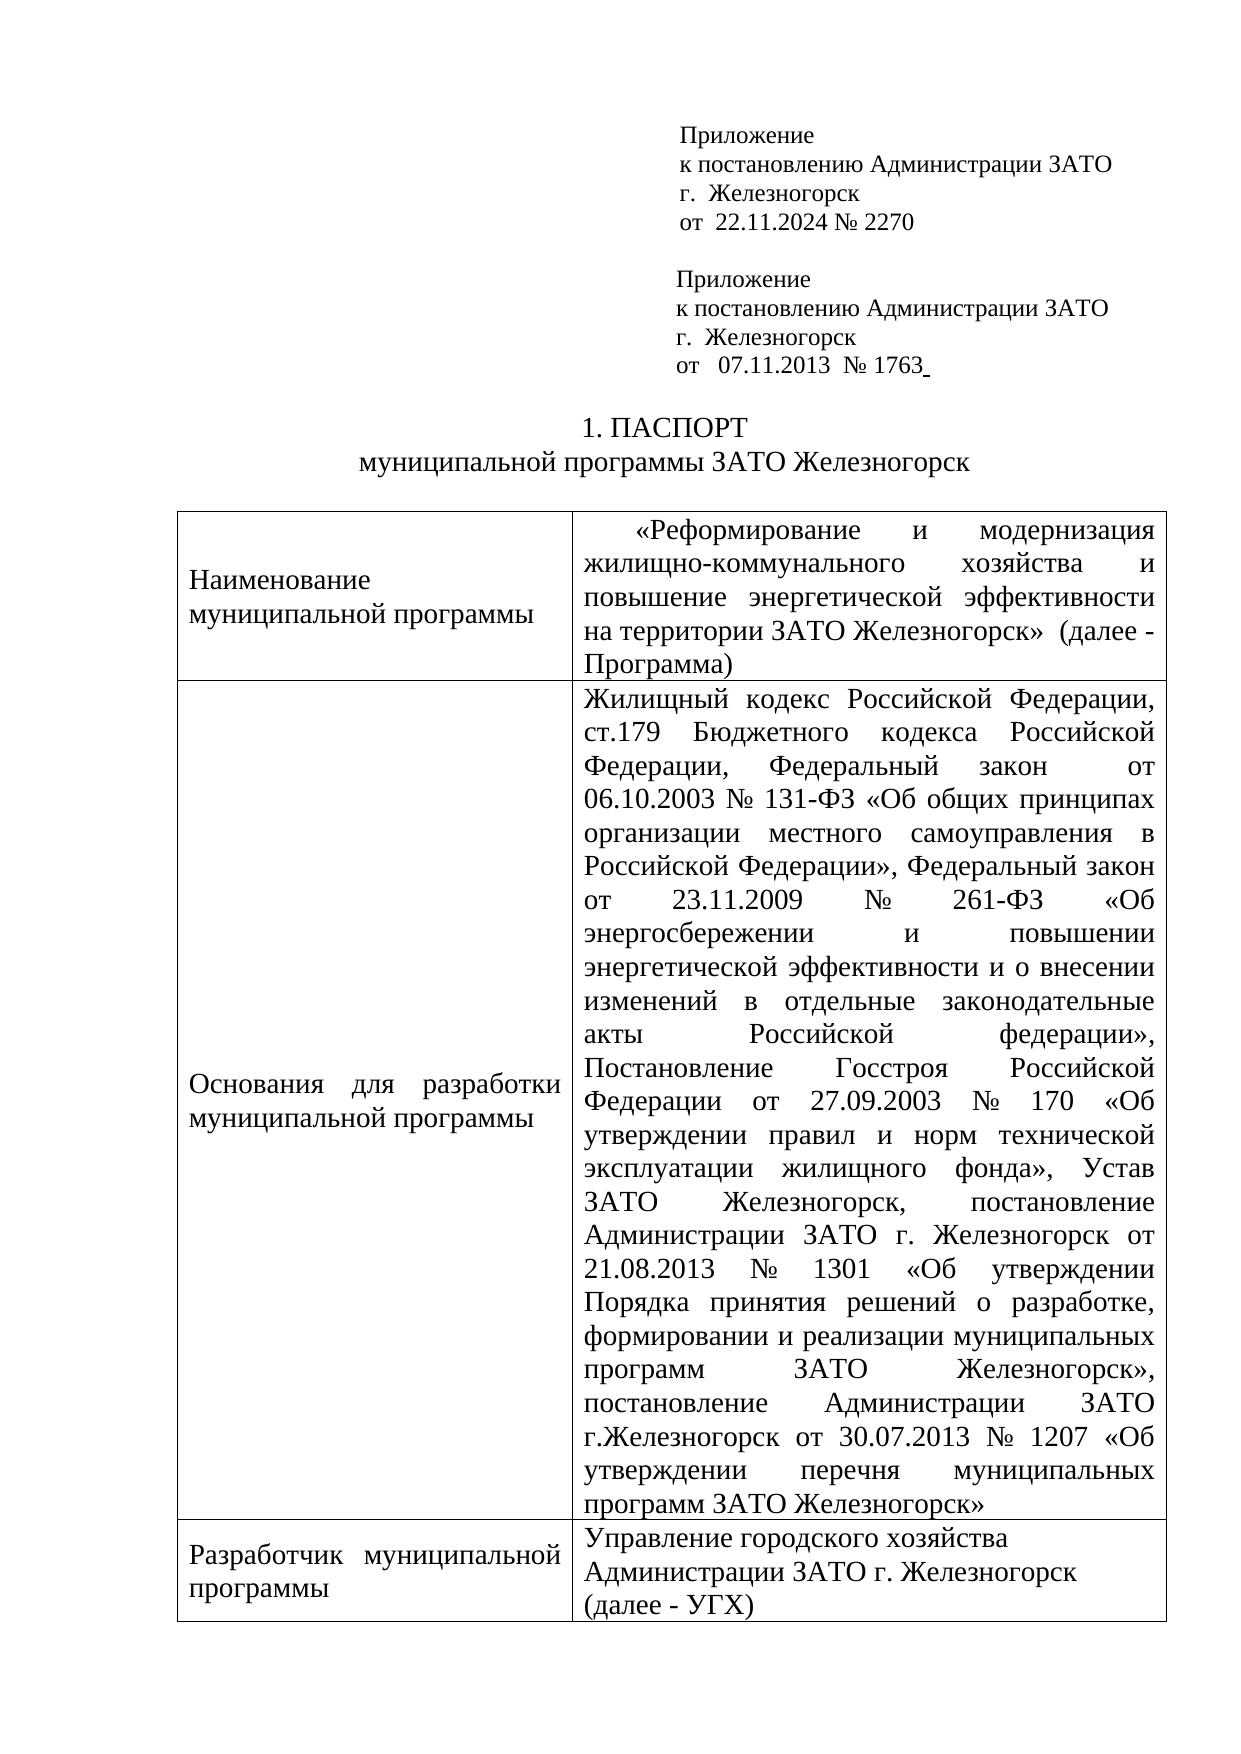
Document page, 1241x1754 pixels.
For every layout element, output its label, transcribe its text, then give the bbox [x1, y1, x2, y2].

table_header Наименование муниципальной программы [178, 512, 572, 680]
text от 22.11.2024 № 2270 [679, 207, 1181, 235]
text г. Железногорск [679, 178, 1181, 207]
table_cell Управление городского хозяйства Администрации ЗАТО г. Железногорск (далее - УГХ) [573, 1520, 1166, 1621]
table_header Приложение к постановлению Администрации ЗАТО г. Железногорск от 07.11.2013 № 1763 [665, 264, 1192, 379]
table_cell Разработчик муниципальной программы [178, 1520, 572, 1621]
text муниципальной программы ЗАТО Железногорск [148, 444, 1181, 477]
text Приложение [679, 120, 1181, 149]
text 1. ПАСПОРТ [148, 410, 1181, 444]
table_cell Жилищный кодекс Российской Федерации, ст.179 Бюджетного кодекса Российской Федерации, Федеральный закон от 06.10.2003 № 131-ФЗ «Об общих принципах организации местного самоуправления в Российской Федерации», Федеральный закон от 23.11.2009 № 261-ФЗ «Об энергосбережении и повышении энергетической эффективности и о внесении изменений в отдельные законодательные акты Российской федерации», Постановление Госстроя Российской Федерации от 27.09.2003 № 170 «Об утверждении правил и норм технической эксплуатации жилищного фонда», Устав ЗАТО Железногорск, постановление Администрации ЗАТО г. Железногорск от 21.08.2013 № 1301 «Об утверждении Порядка принятия решений о разработке, формировании и реализации муниципальных программ ЗАТО Железногорск», постановление Администрации ЗАТО г.Железногорск от 30.07.2013 № 1207 «Об утверждении перечня муниципальных программ ЗАТО Железногорск» [573, 681, 1166, 1519]
table_header «Реформирование и модернизация жилищно-коммунального хозяйства и повышение энергетической эффективности на территории ЗАТО Железногорск» (далее - Программа) [573, 512, 1166, 680]
text к постановлению Администрации ЗАТО [679, 149, 1181, 178]
table_cell Основания для разработки муниципальной программы [178, 681, 572, 1519]
